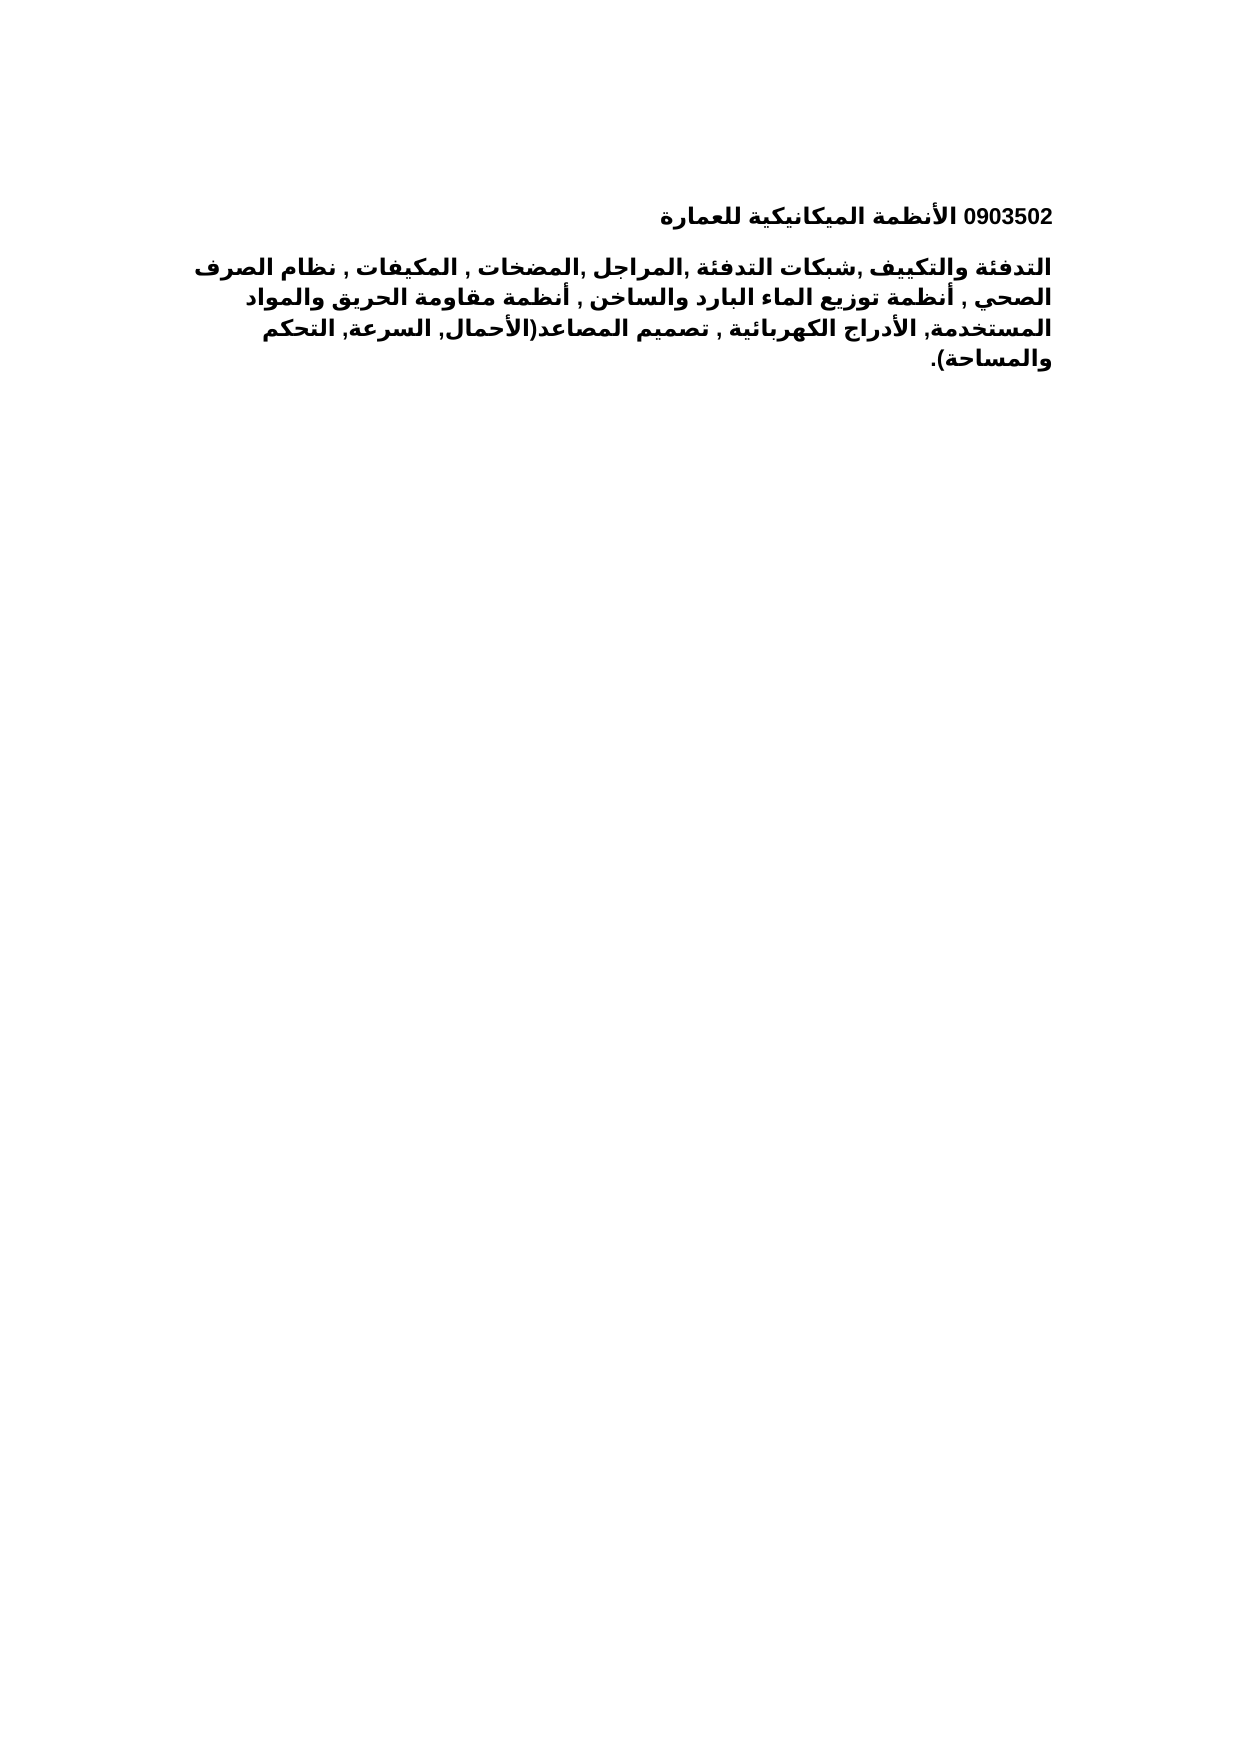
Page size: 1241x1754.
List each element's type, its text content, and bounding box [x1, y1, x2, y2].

text 0903502 الأنظمة الميكانيكية للعمارة [187, 203, 1053, 229]
text التدفئة والتكييف ,شبكات التدفئة ,المراجل ,المضخات , المكيفات , نظام الصرف الصحي , أنظمة توزيع الماء البارد والساخن , أنظمة مقاومة الحريق والمواد المستخدمة, الأدراج الكهربائية , تصميم المصاعد(الأحمال, السرعة, التحكم والمساحة). [187, 254, 1053, 371]
